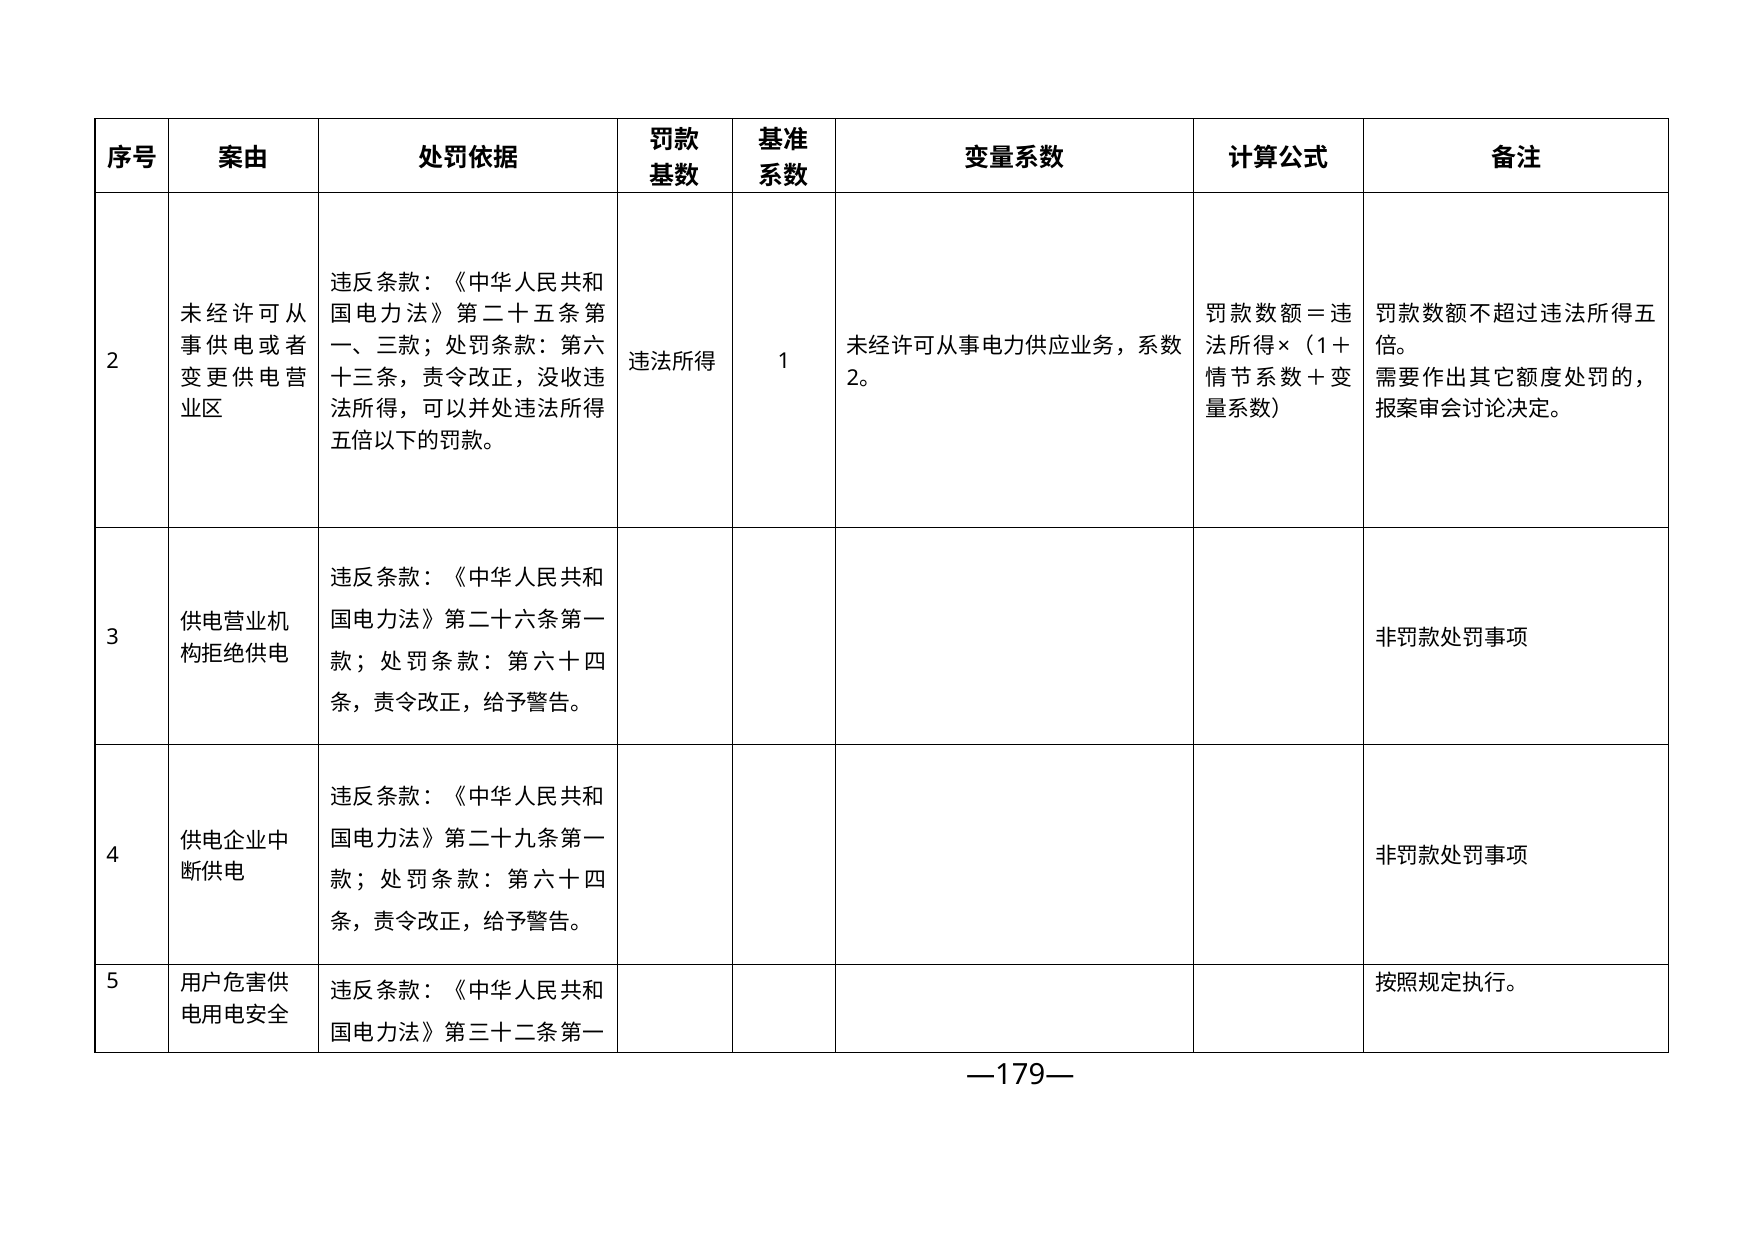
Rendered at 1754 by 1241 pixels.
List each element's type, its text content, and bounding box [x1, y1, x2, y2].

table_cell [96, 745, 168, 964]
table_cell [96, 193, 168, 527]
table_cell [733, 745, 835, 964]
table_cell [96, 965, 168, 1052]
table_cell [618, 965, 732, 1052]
table_header 处罚依据 [319, 119, 617, 192]
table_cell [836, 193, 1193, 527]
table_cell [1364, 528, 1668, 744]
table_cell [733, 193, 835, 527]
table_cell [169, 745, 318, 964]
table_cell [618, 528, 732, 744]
table_header 基准 系数 [733, 119, 835, 192]
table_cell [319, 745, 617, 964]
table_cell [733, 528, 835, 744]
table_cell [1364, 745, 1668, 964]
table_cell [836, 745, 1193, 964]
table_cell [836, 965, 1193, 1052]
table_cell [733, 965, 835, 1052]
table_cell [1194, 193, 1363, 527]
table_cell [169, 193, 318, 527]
table_header 备注 [1364, 119, 1668, 192]
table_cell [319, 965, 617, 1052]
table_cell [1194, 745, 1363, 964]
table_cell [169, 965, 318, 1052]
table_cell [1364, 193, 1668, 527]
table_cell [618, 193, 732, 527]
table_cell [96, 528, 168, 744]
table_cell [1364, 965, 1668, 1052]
table_header 计算公式 [1194, 119, 1363, 192]
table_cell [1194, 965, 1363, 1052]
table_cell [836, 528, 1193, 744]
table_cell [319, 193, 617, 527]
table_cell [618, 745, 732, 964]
table_header 序号 [96, 119, 168, 192]
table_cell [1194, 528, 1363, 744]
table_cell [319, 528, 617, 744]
table_header 变量系数 [836, 119, 1193, 192]
table_header 罚款 基数 [618, 119, 732, 192]
table_header 案由 [169, 119, 318, 192]
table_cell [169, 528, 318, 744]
